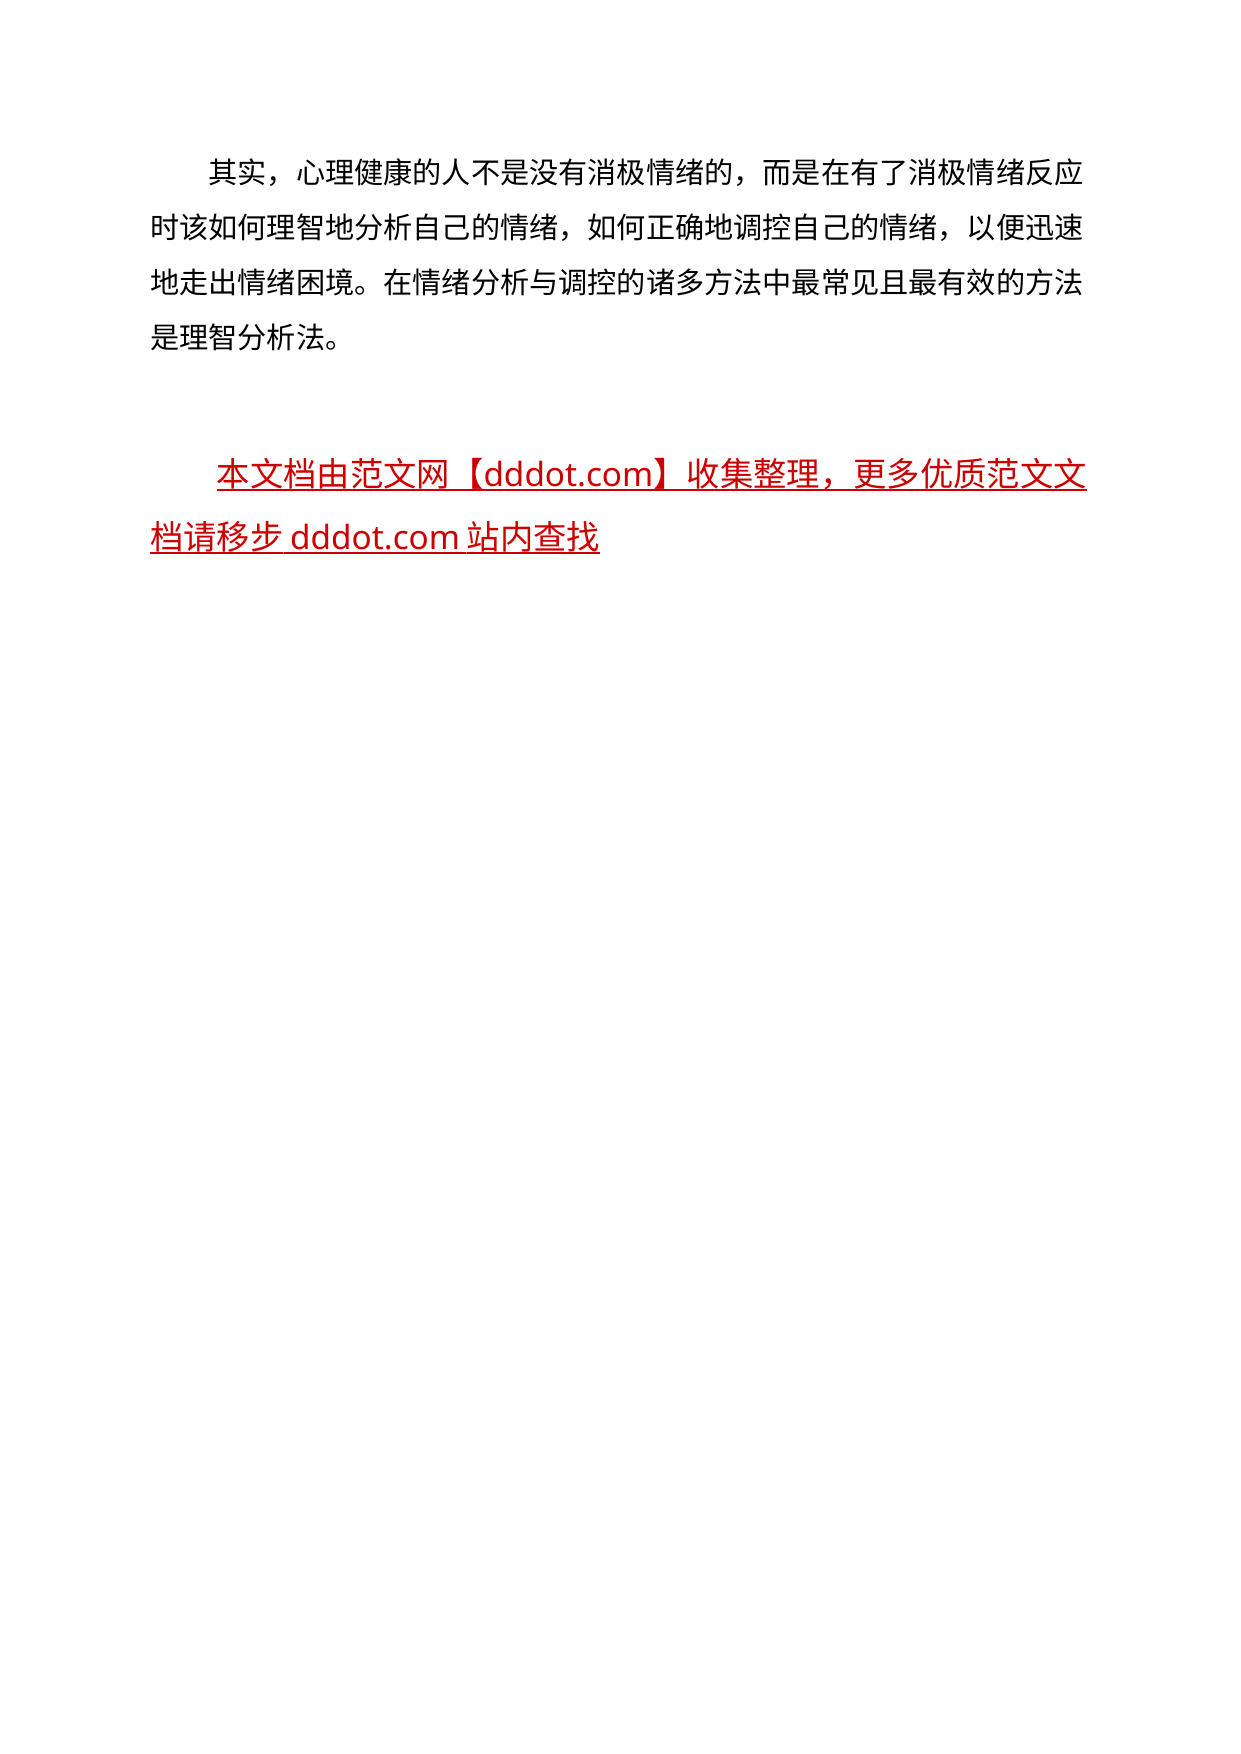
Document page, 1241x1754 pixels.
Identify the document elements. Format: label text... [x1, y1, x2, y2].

text 其实，心理健康的人不是没有消极情绪的，而是在有了消极情绪反应时该如何理智地分析自己的情绪，如何正确地调控自己的情绪，以便迅速地走出情绪困境。在情绪分析与调控的诸多方法中最常见且最有效的方法是理智分析法。 [150, 150, 1090, 357]
text 本文档由范文网【dddot.com】收集整理，更多优质范文文档请移步dddot.com站内查找 [150, 448, 1090, 559]
